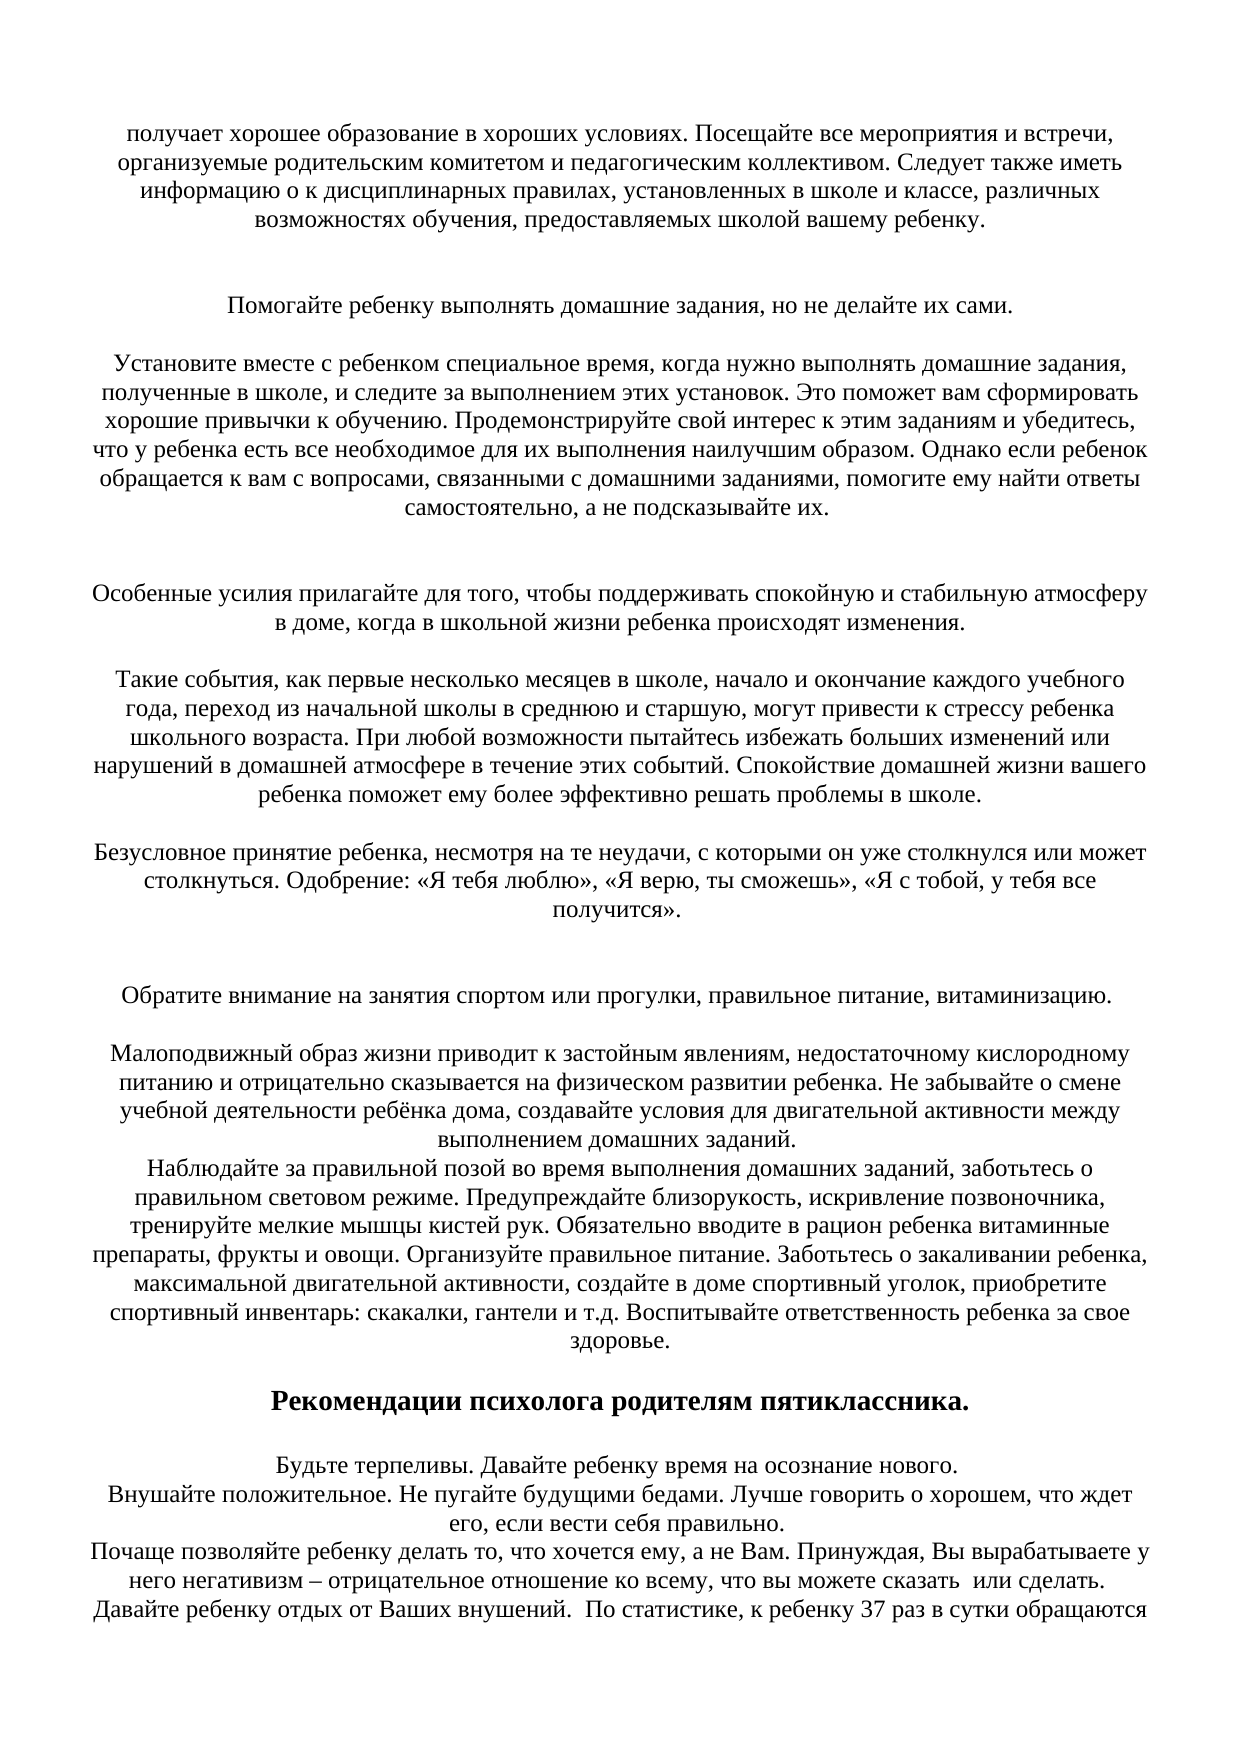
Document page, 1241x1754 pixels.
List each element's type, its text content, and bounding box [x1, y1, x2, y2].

text Рекомендации психолога родителям пятиклассника. [88, 1354, 1152, 1417]
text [88, 1417, 1152, 1623]
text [88, 118, 1152, 1354]
